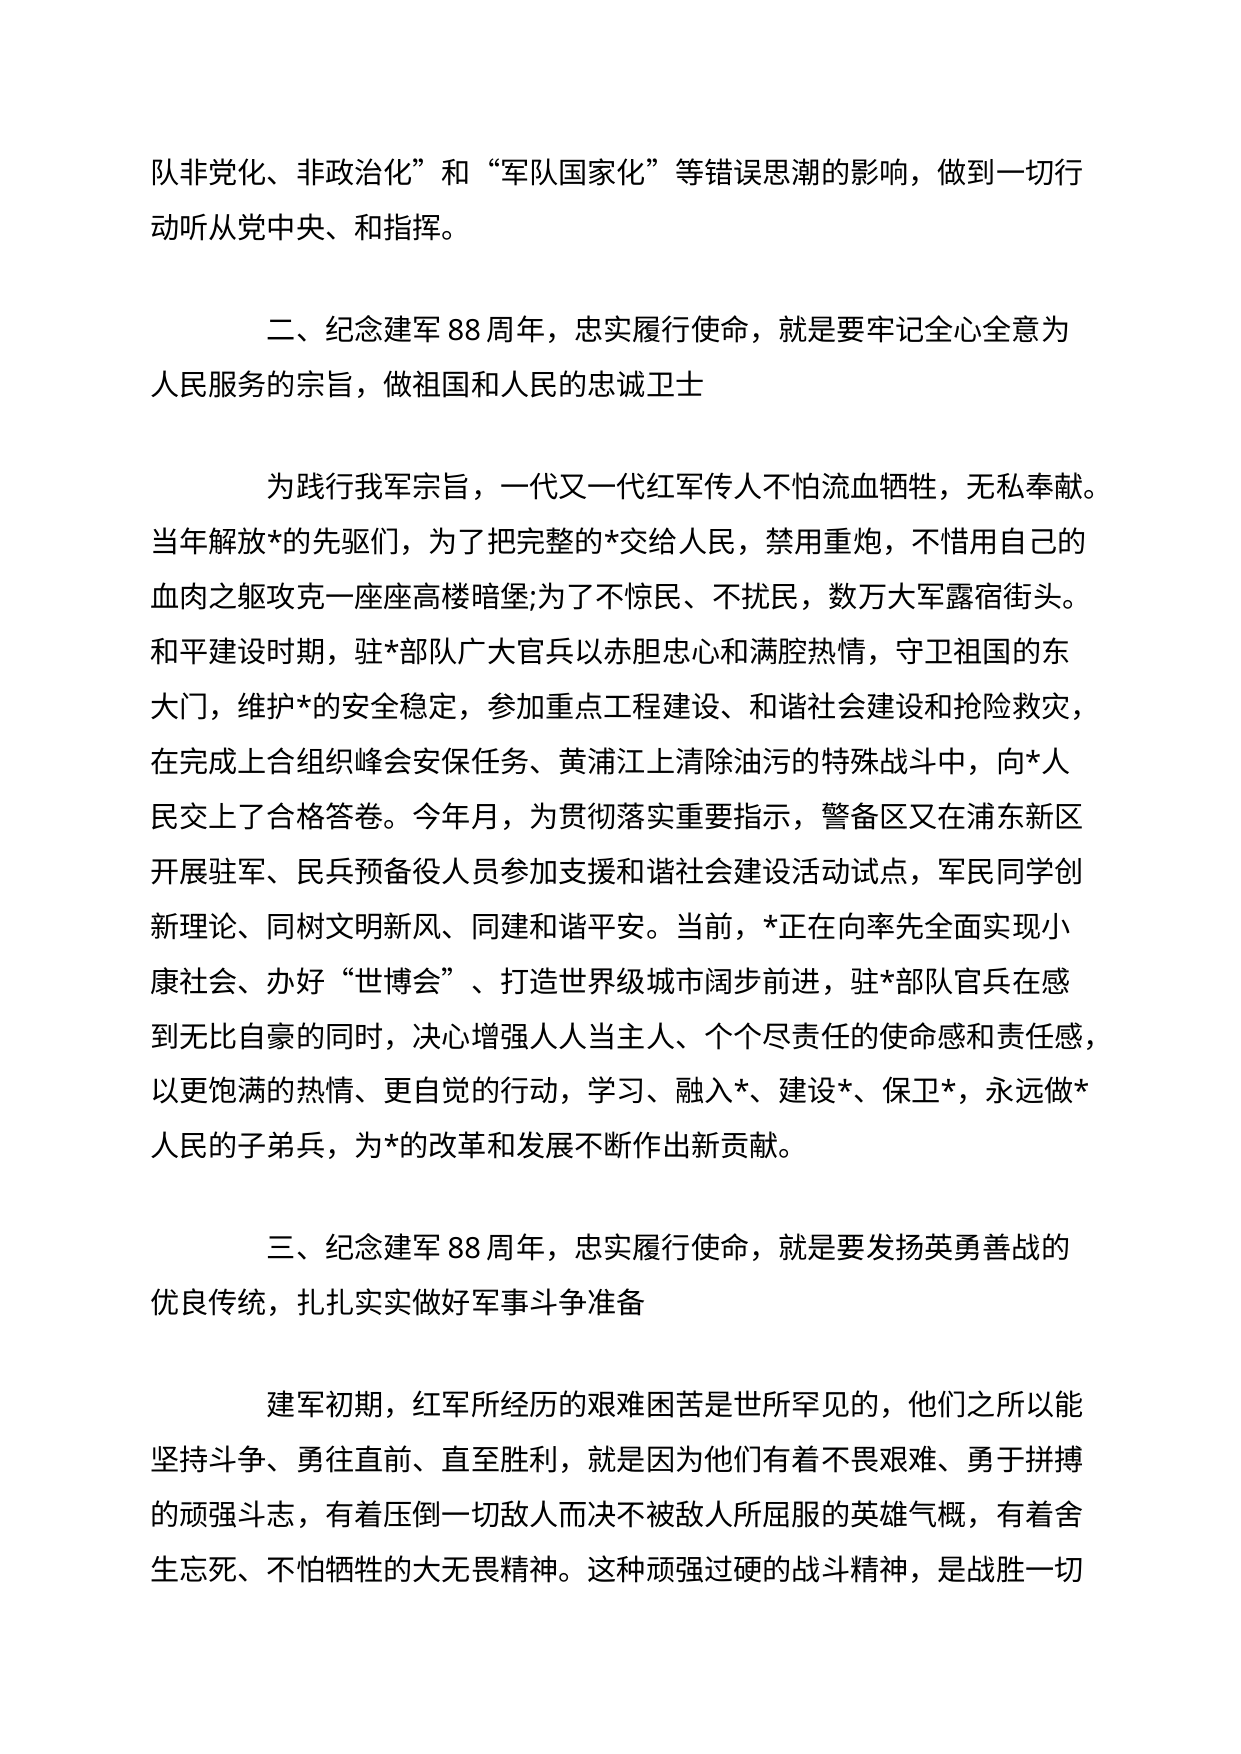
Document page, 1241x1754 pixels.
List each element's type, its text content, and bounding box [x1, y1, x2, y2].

text 三、纪念建军88周年，忠实履行使命，就是要发扬英勇善战的优良传统，扎扎实实做好军事斗争准备 [150, 1225, 1090, 1322]
text 二、纪念建军88周年，忠实履行使命，就是要牢记全心全意为人民服务的宗旨，做祖国和人民的忠诚卫士 [150, 307, 1090, 404]
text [150, 1382, 1090, 1589]
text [150, 150, 1090, 247]
text 为践行我军宗旨，一代又一代红军传人不怕流血牺牲，无私奉献。当年解放*的先驱们，为了把完整的*交给人民，禁用重炮，不惜用自己的血肉之躯攻克一座座高楼暗堡;为了不惊民、不扰民，数万大军露宿街头。和平建设时期，驻*部队广大官兵以赤胆忠心和满腔热情，守卫祖国的东大门，维护*的安全稳定，参加重点工程建设、和谐社会建设和抢险救灾，在完成上合组织峰会安保任务、黄浦江上清除油污的特殊战斗中，向*人民交上了合格答卷。今年月，为贯彻落实重要指示，警备区又在浦东新区开展驻军、民兵预备役人员参加支援和谐社会建设活动试点，军民同学创新理论、同树文明新风、同建和谐平安。当前，*正在向率先全面实现小康社会、办好“世博会”、打造世界级城市阔步前进，驻*部队官兵在感到无比自豪的同时，决心增强人人当主人、个个尽责任的使命感和责任感，以更饱满的热情、更自觉的行动，学习、融入*、建设*、保卫*，永远做*人民的子弟兵，为*的改革和发展不断作出新贡献。 [150, 463, 1090, 1165]
